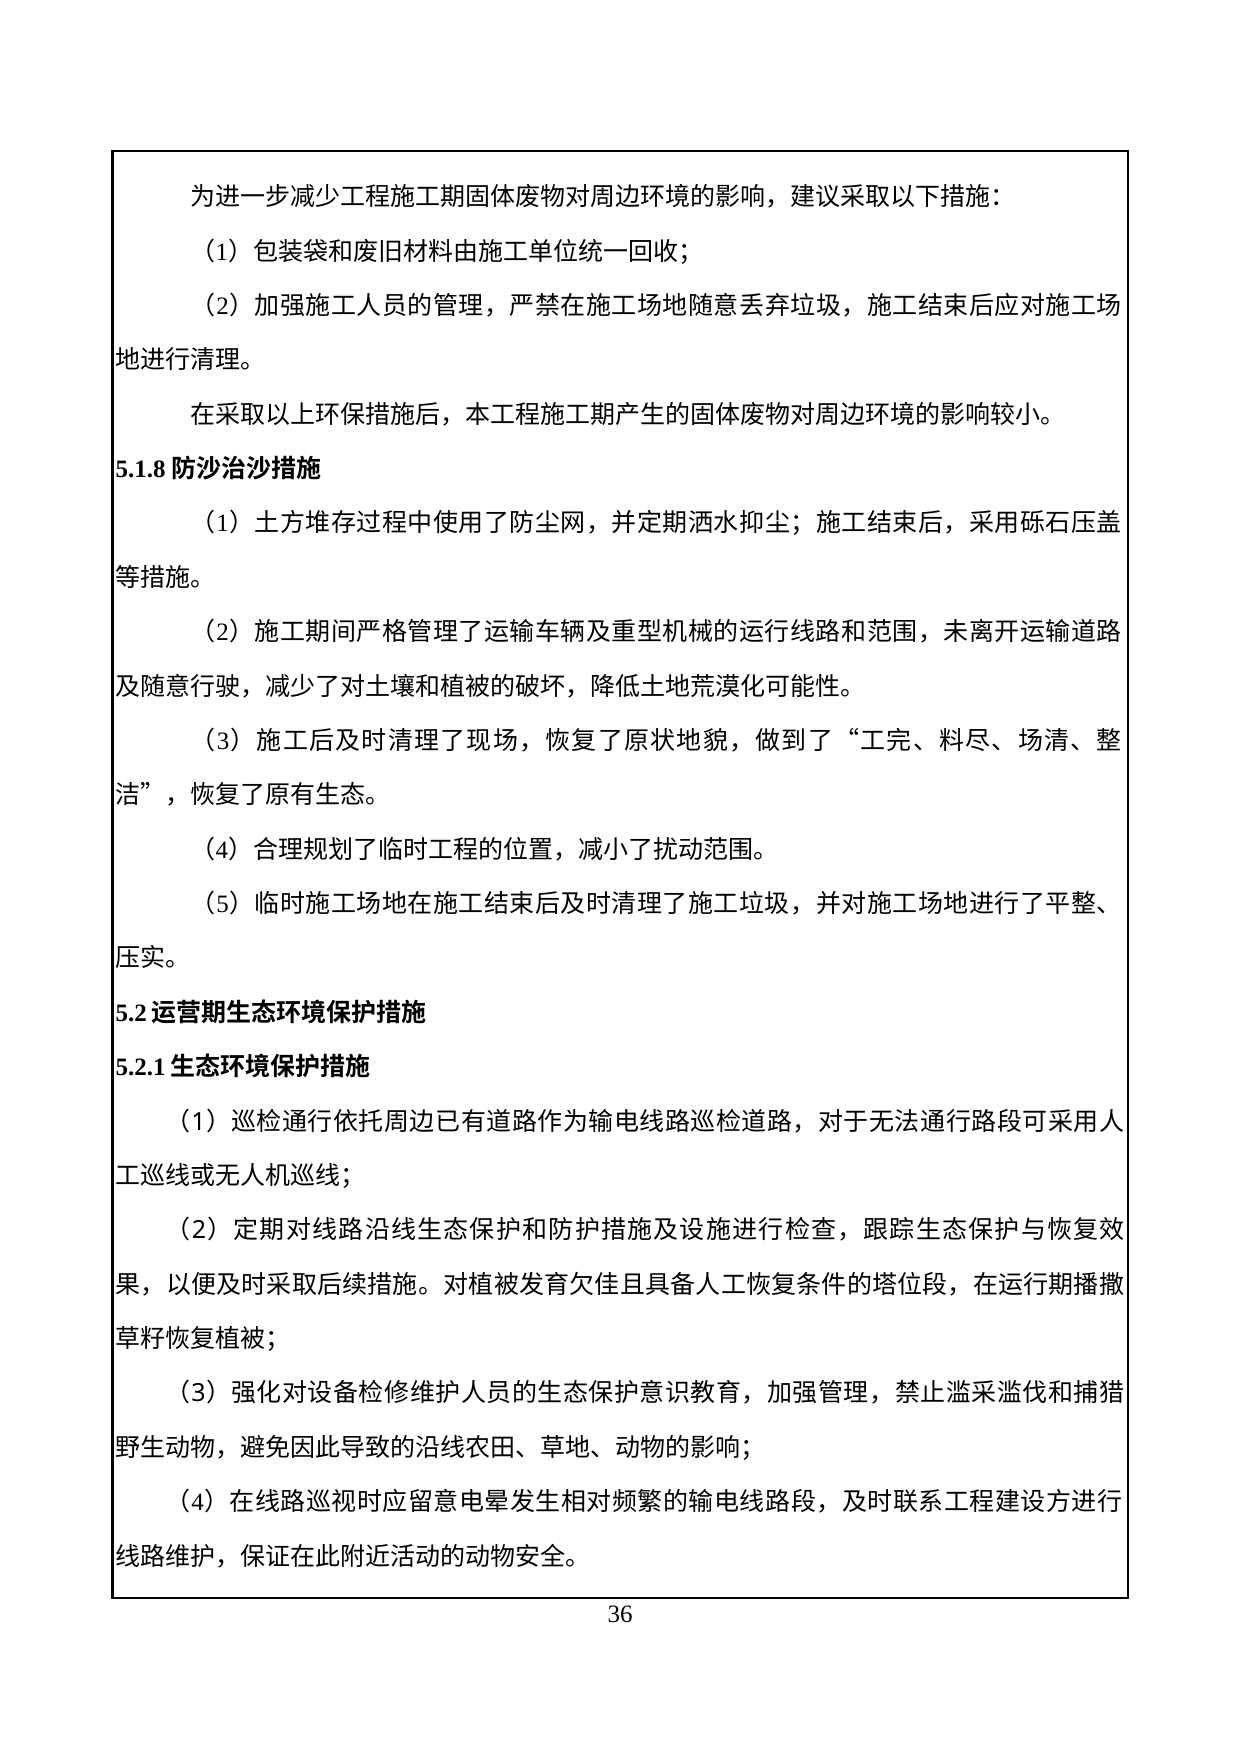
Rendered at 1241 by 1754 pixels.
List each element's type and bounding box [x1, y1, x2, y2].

table_header [114, 152, 1127, 1597]
